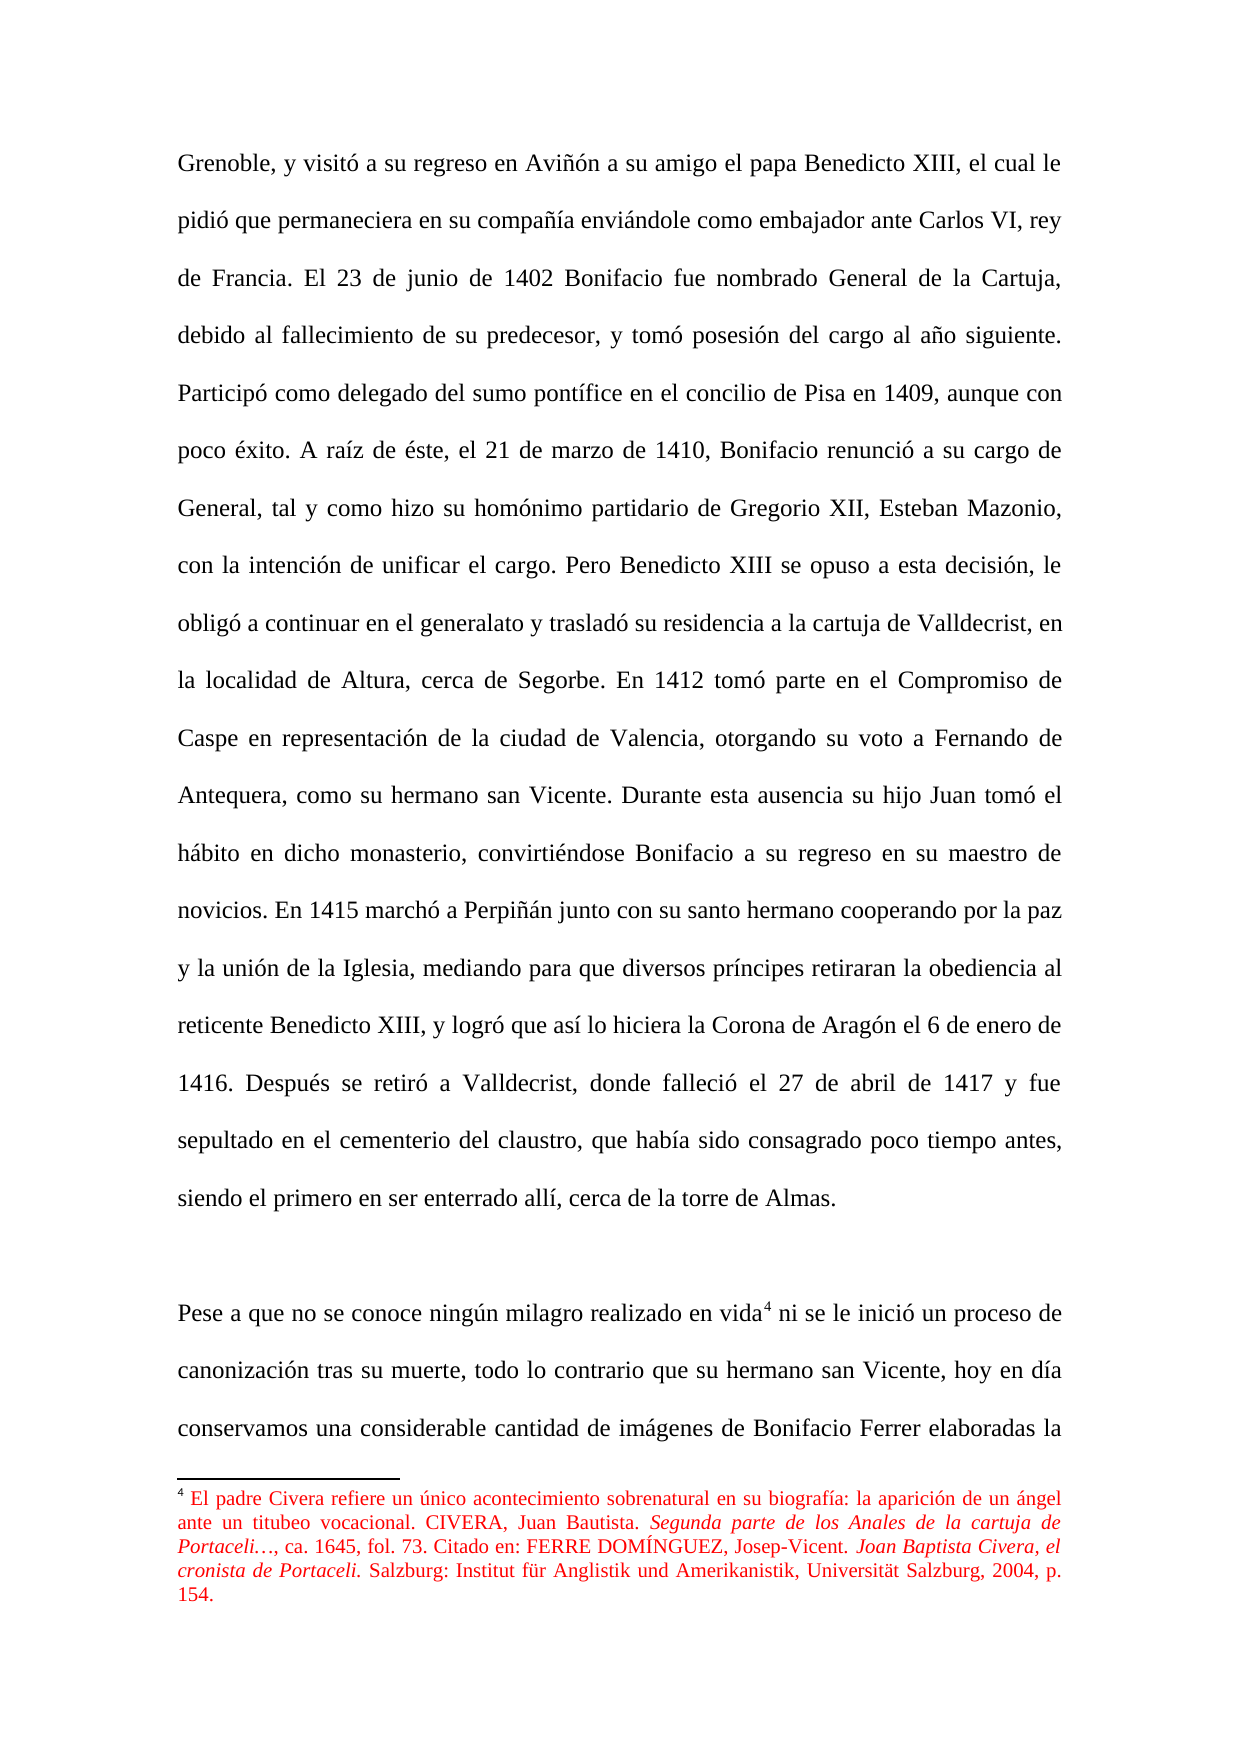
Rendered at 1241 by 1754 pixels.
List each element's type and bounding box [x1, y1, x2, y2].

text [177, 148, 1063, 1211]
text [177, 1298, 1063, 1441]
